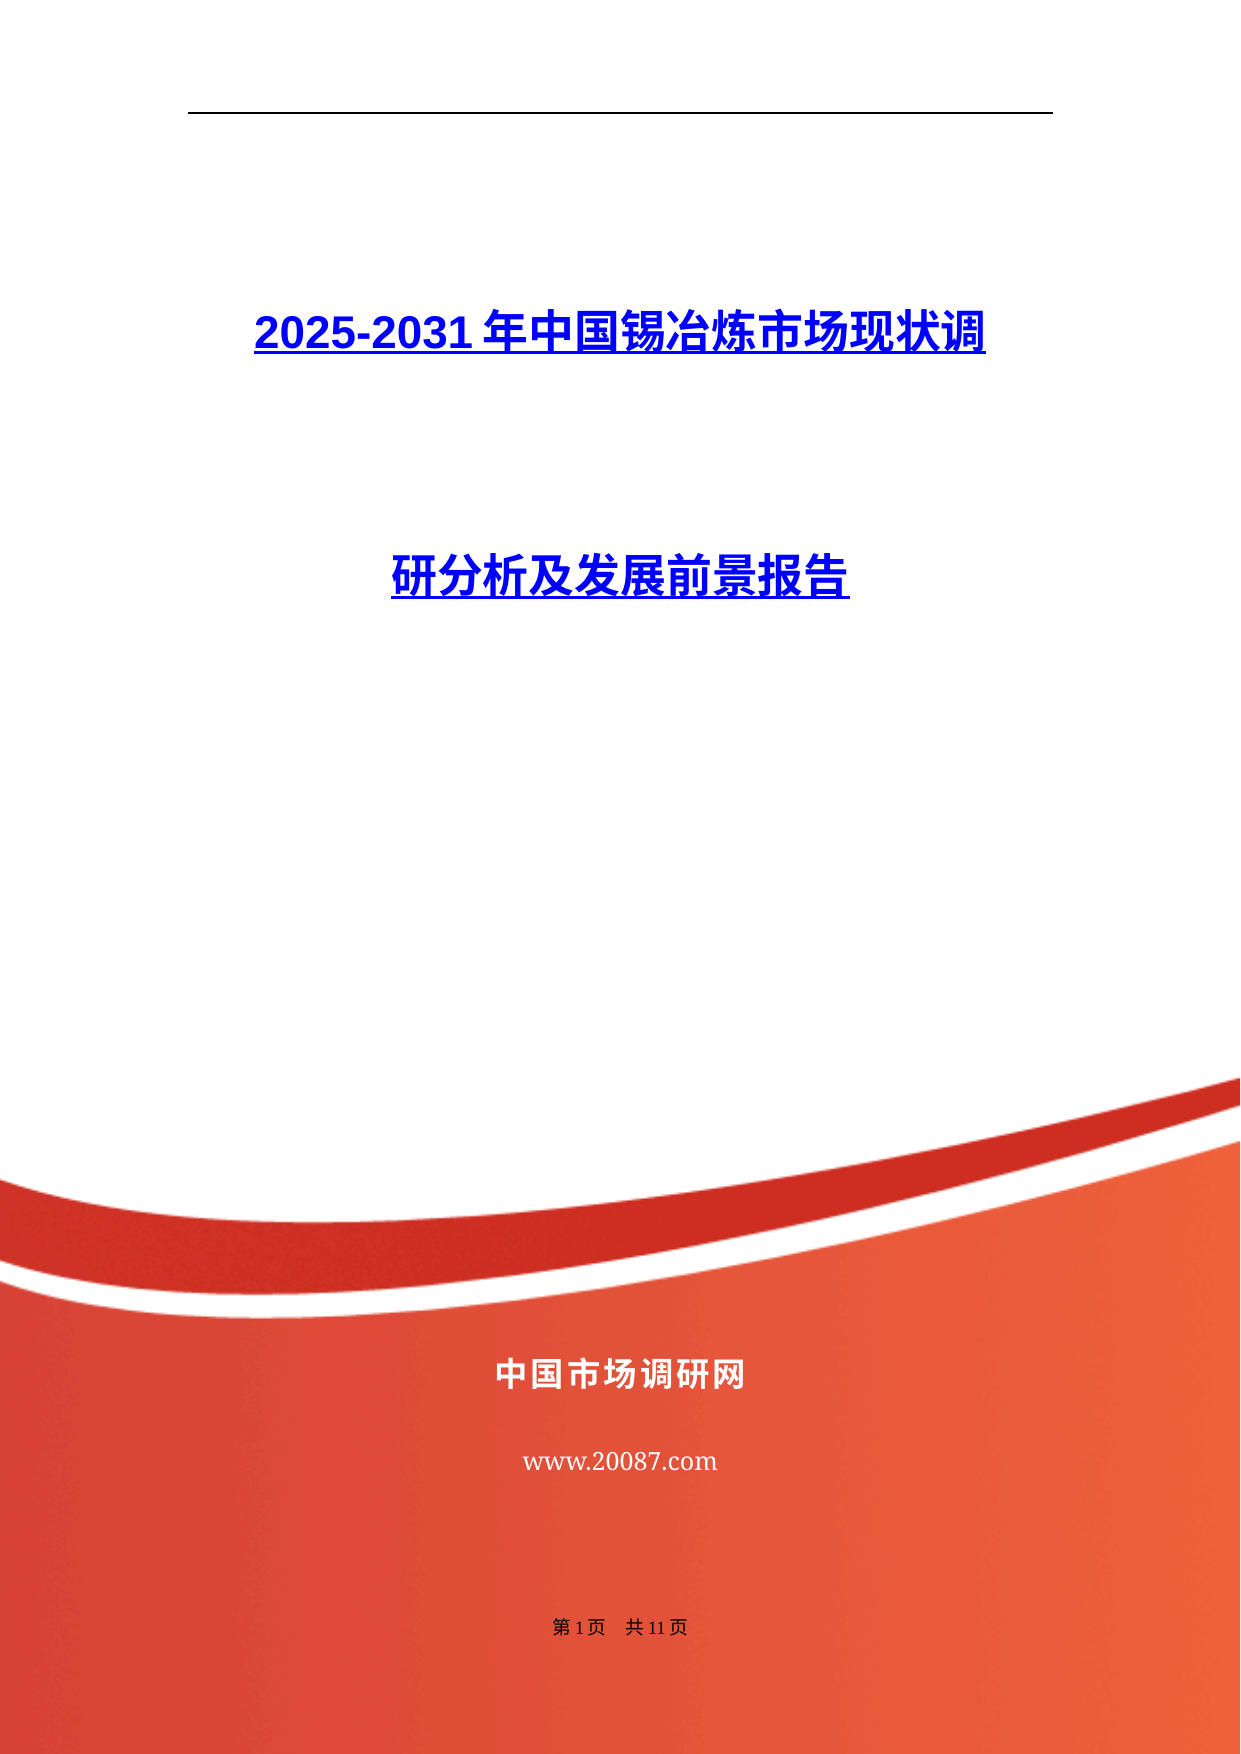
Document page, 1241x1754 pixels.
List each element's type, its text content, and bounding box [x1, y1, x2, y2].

table_header 2025-2031年中国锡冶炼市场现状调研分析及发展前景报告 [188, 207, 1053, 773]
picture [0, 1006, 1241, 1754]
text www.20087.com [187, 1428, 1053, 1493]
subtitle 中国市场调研网 [187, 1339, 1053, 1404]
